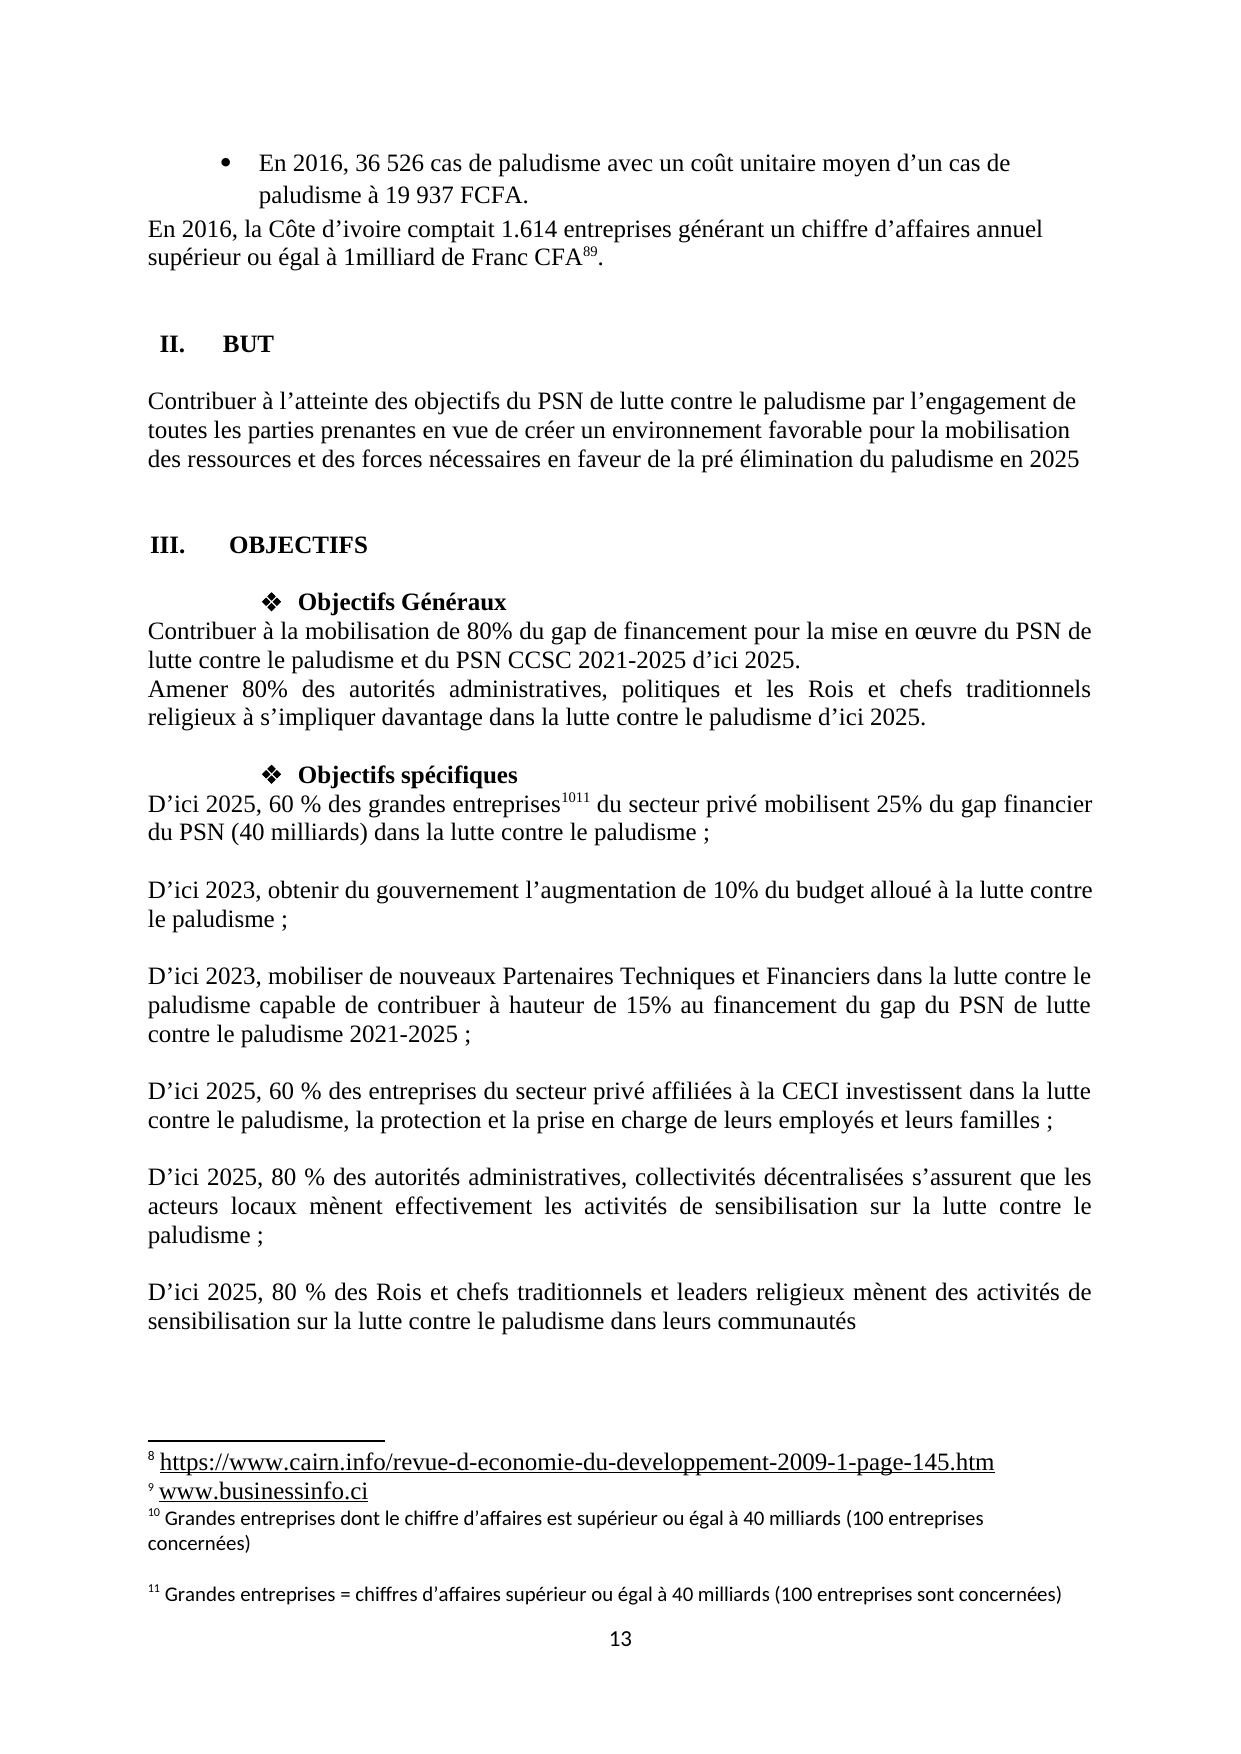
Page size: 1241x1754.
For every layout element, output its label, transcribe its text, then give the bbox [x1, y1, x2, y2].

list OBJECTIFS [185, 530, 1093, 559]
list BUT [185, 329, 1093, 357]
text Contribuer à l’atteinte des objectifs du PSN de lutte contre le paludisme par l’engagement de toutes les parties prenantes en vue de créer un environnement favorable pour la mobilisation des ressources et des forces nécessaires en faveur de la pré élimination du paludisme en 2025 [148, 386, 1093, 472]
text D’ici 2025, 60 % des grandes entreprises du secteur privé mobilisent 25% du gap financier du PSN (40 milliards) dans la lutte contre le paludisme ; [148, 789, 1093, 846]
text Amener 80% des autorités administratives, politiques et les Rois et chefs traditionnels religieux à s’impliquer davantage dans la lutte contre le paludisme d’ici 2025. [148, 674, 1093, 731]
text D’ici 2023, obtenir du gouvernement l’augmentation de 10% du budget alloué à la lutte contre le paludisme ; [148, 875, 1093, 932]
text Contribuer à la mobilisation de 80% du gap de financement pour la mise en œuvre du PSN de lutte contre le paludisme et du PSN CCSC 2021-2025 d’ici 2025. [148, 616, 1093, 674]
text En 2016, la Côte d’ivoire comptait 1.614 entreprises générant un chiffre d’affaires annuel supérieur ou égal à 1milliard de Franc CFA. [148, 214, 1093, 271]
text D’ici 2023, mobiliser de nouveaux Partenaires Techniques et Financiers dans la lutte contre le paludisme capable de contribuer à hauteur de 15% au financement du gap du PSN de lutte contre le paludisme 2021-2025 ; [148, 961, 1093, 1047]
list Objectifs spécifiques [260, 760, 1093, 789]
list Objectifs Généraux [260, 587, 1093, 616]
list En 2016, 36 526 cas de paludisme avec un coût unitaire moyen d’un cas de paludisme à 19 937 FCFA. [221, 148, 1093, 209]
text D’ici 2025, 80 % des Rois et chefs traditionnels et leaders religieux mènent des activités de sensibilisation sur la lutte contre le paludisme dans leurs communautés [148, 1277, 1093, 1335]
text D’ici 2025, 60 % des entreprises du secteur privé affiliées à la CECI investissent dans la lutte contre le paludisme, la protection et la prise en charge de leurs employés et leurs familles ; [148, 1076, 1093, 1134]
text D’ici 2025, 80 % des autorités administratives, collectivités décentralisées s’assurent que les acteurs locaux mènent effectivement les activités de sensibilisation sur la lutte contre le paludisme ; [148, 1162, 1093, 1249]
